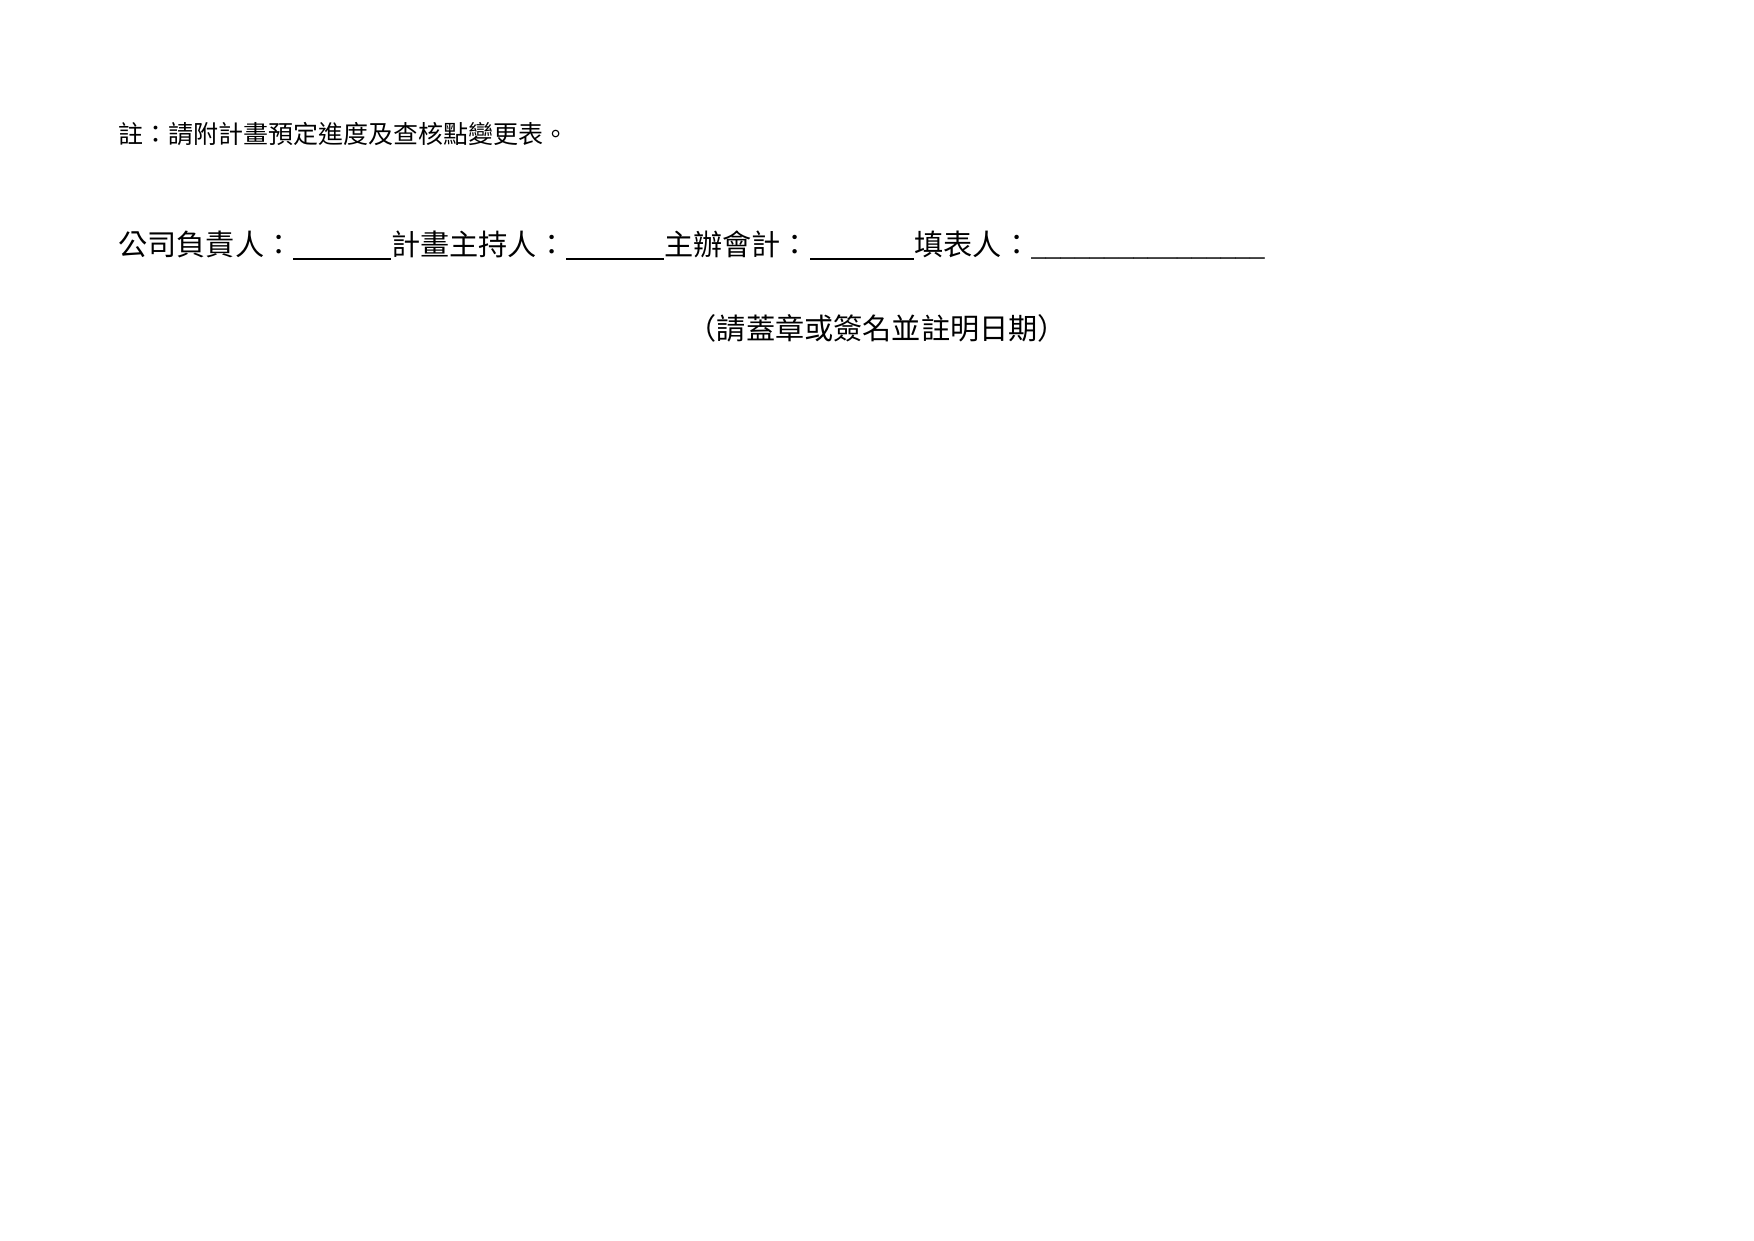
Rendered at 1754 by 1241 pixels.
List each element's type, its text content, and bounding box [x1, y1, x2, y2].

text （請蓋章或簽名並註明日期） [118, 289, 1636, 364]
text 註：請附計畫預定進度及查核點變更表。 [118, 114, 1636, 151]
text 公司負責人： 計畫主持人： 主辦會計： 填表人：________________ [118, 206, 1636, 281]
